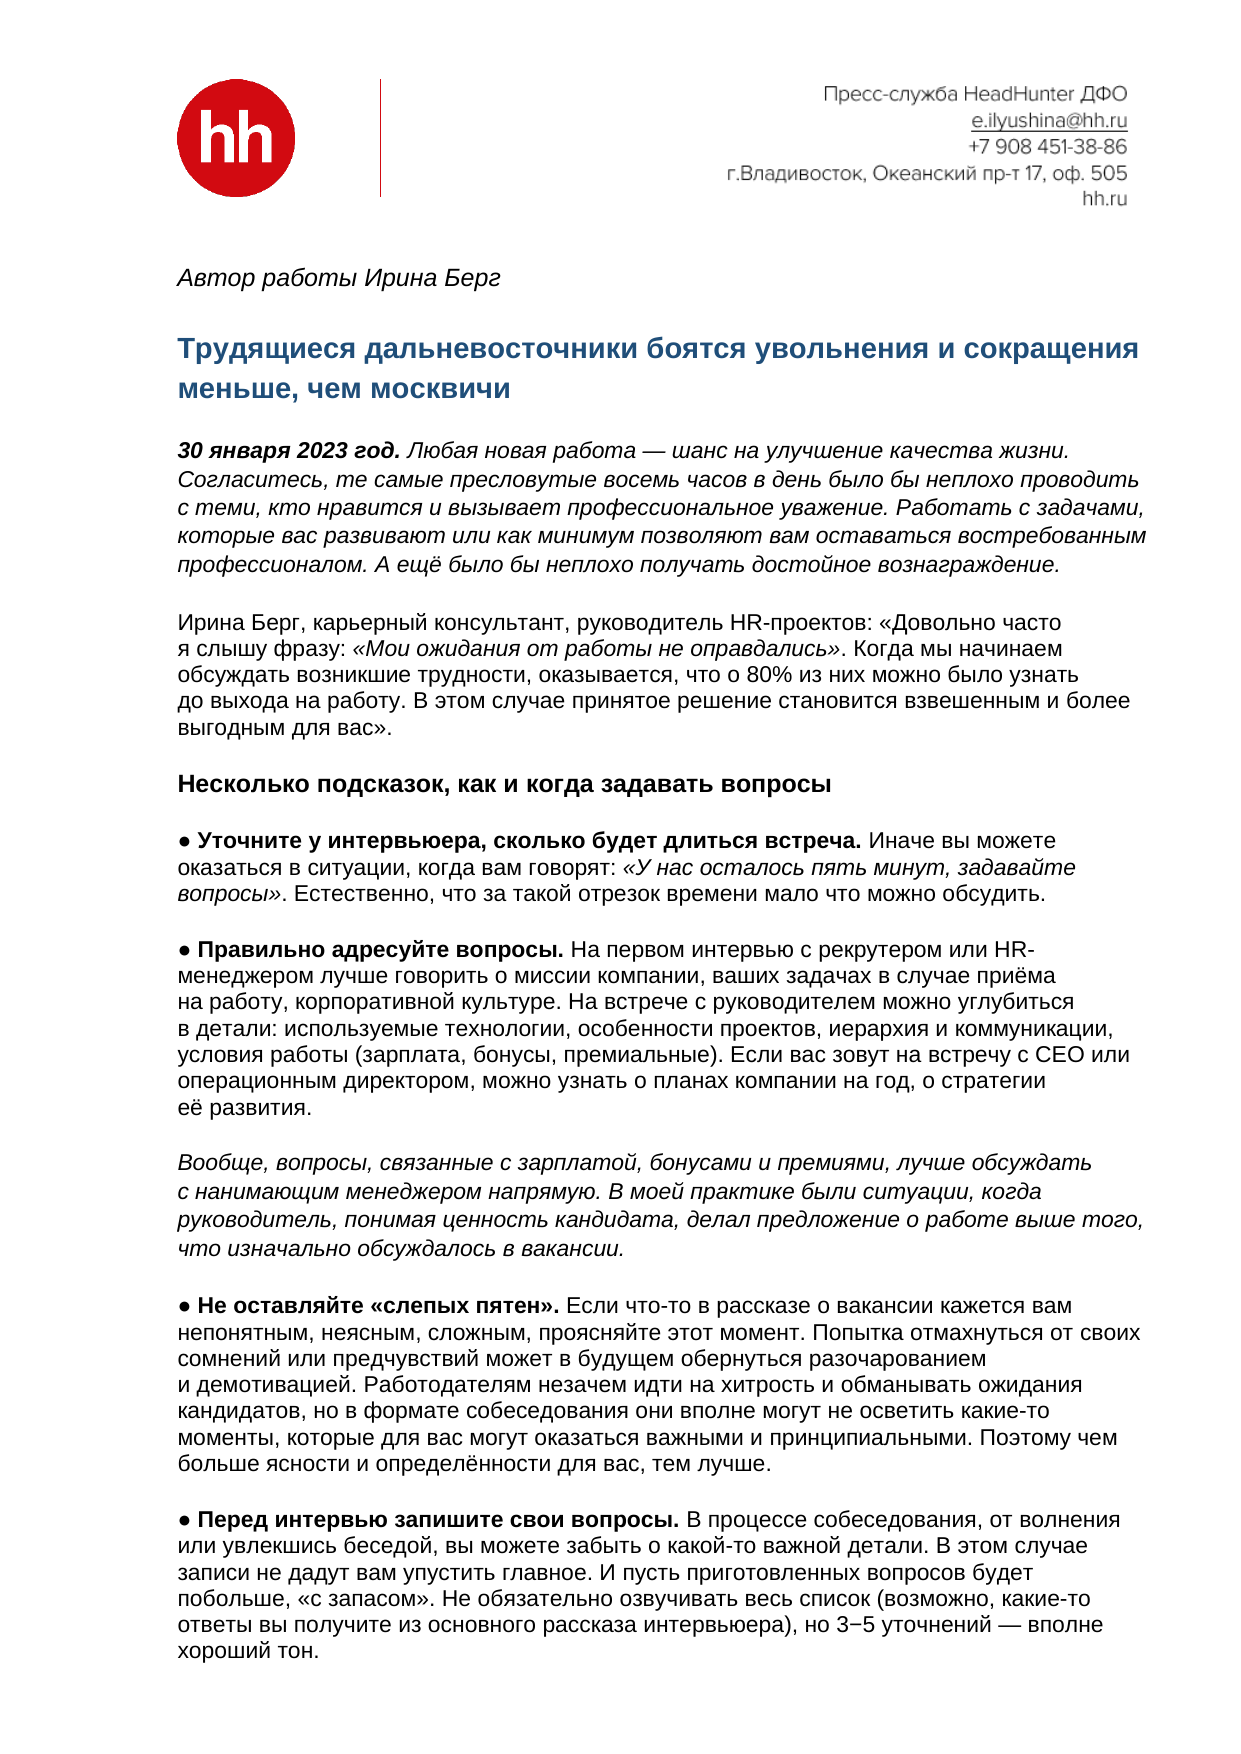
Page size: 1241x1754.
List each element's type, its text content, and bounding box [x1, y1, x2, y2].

text Трудящиеся дальневосточники боятся увольнения и сокращения меньше, чем москвичи [177, 329, 1152, 404]
text Автор работы Ирина Берг [177, 262, 1152, 292]
text ● Не оставляйте «слепых пятен». Если что-то в рассказе о вакансии кажется вам непонятным, неясным, сложным, проясняйте этот момент. Попытка отмахнуться от своих сомнений или предчувствий может в будущем обернуться разочарованием и демотивацией. Работодателям незачем идти на хитрость и обманывать ожидания кандидатов, но в формате собеседования они вполне могут не осветить какие-то моменты, которые для вас могут оказаться важными и принципиальными. Поэтому чем больше ясности и определённости для вас, тем лучше. [177, 1292, 1152, 1477]
text ● Уточните у интервьюера, сколько будет длиться встреча. Иначе вы можете оказаться в ситуации, когда вам говорят: «У нас осталось пять минут, задавайте вопросы». Естественно, что за такой отрезок времени мало что можно обсудить. [177, 827, 1152, 906]
text Ирина Берг, карьерный консультант, руководитель HR-проектов: «Довольно часто я слышу фразу: «Мои ожидания от работы не оправдались». Когда мы начинаем обсуждать возникшие трудности, оказывается, что о 80% из них можно было узнать до выхода на работу. В этом случае принятое решение становится взвешенным и более выгодным для вас». [177, 608, 1152, 740]
picture [177, 79, 295, 197]
text 30 января 2023 год. Любая новая работа — шанс на улучшение качества жизни. Согласитесь, те самые пресловутые восемь часов в день было бы неплохо проводить с теми, кто нравится и вызывает профессиональное уважение. Работать с задачами, которые вас развивают или как минимум позволяют вам оставаться востребованным профессионалом. А ещё было бы неплохо получать достойное вознаграждение. [177, 437, 1152, 577]
text ● Правильно адресуйте вопросы. На первом интервью с рекрутером или HR-менеджером лучше говорить о миссии компании, ваших задачах в случае приёма на работу, корпоративной культуре. На встрече с руководителем можно углубиться в детали: используемые технологии, особенности проектов, иерархия и коммуникации, условия работы (зарплата, бонусы, премиальные). Если вас зовут на встречу с СЕО или операционным директором, можно узнать о планах компании на год, о стратегии её развития. [177, 936, 1152, 1120]
picture [709, 73, 1152, 215]
text ● Перед интервью запишите свои вопросы. В процессе собеседования, от волнения или увлекшись беседой, вы можете забыть о какой-то важной детали. В этом случае записи не дадут вам упустить главное. И пусть приготовленных вопросов будет побольше, «с запасом». Не обязательно озвучивать весь список (возможно, какие-то ответы вы получите из основного рассказа интервьюера), но 3−5 уточнений — вполне хороший тон. [177, 1506, 1152, 1664]
text Вообще, вопросы, связанные с зарплатой, бонусами и премиями, лучше обсуждать с нанимающим менеджером напрямую. В моей практике были ситуации, когда руководитель, понимая ценность кандидата, делал предложение о работе выше того, что изначально обсуждалось в вакансии. [177, 1149, 1152, 1261]
subtitle Несколько подсказок, как и когда задавать вопросы [177, 769, 1152, 798]
